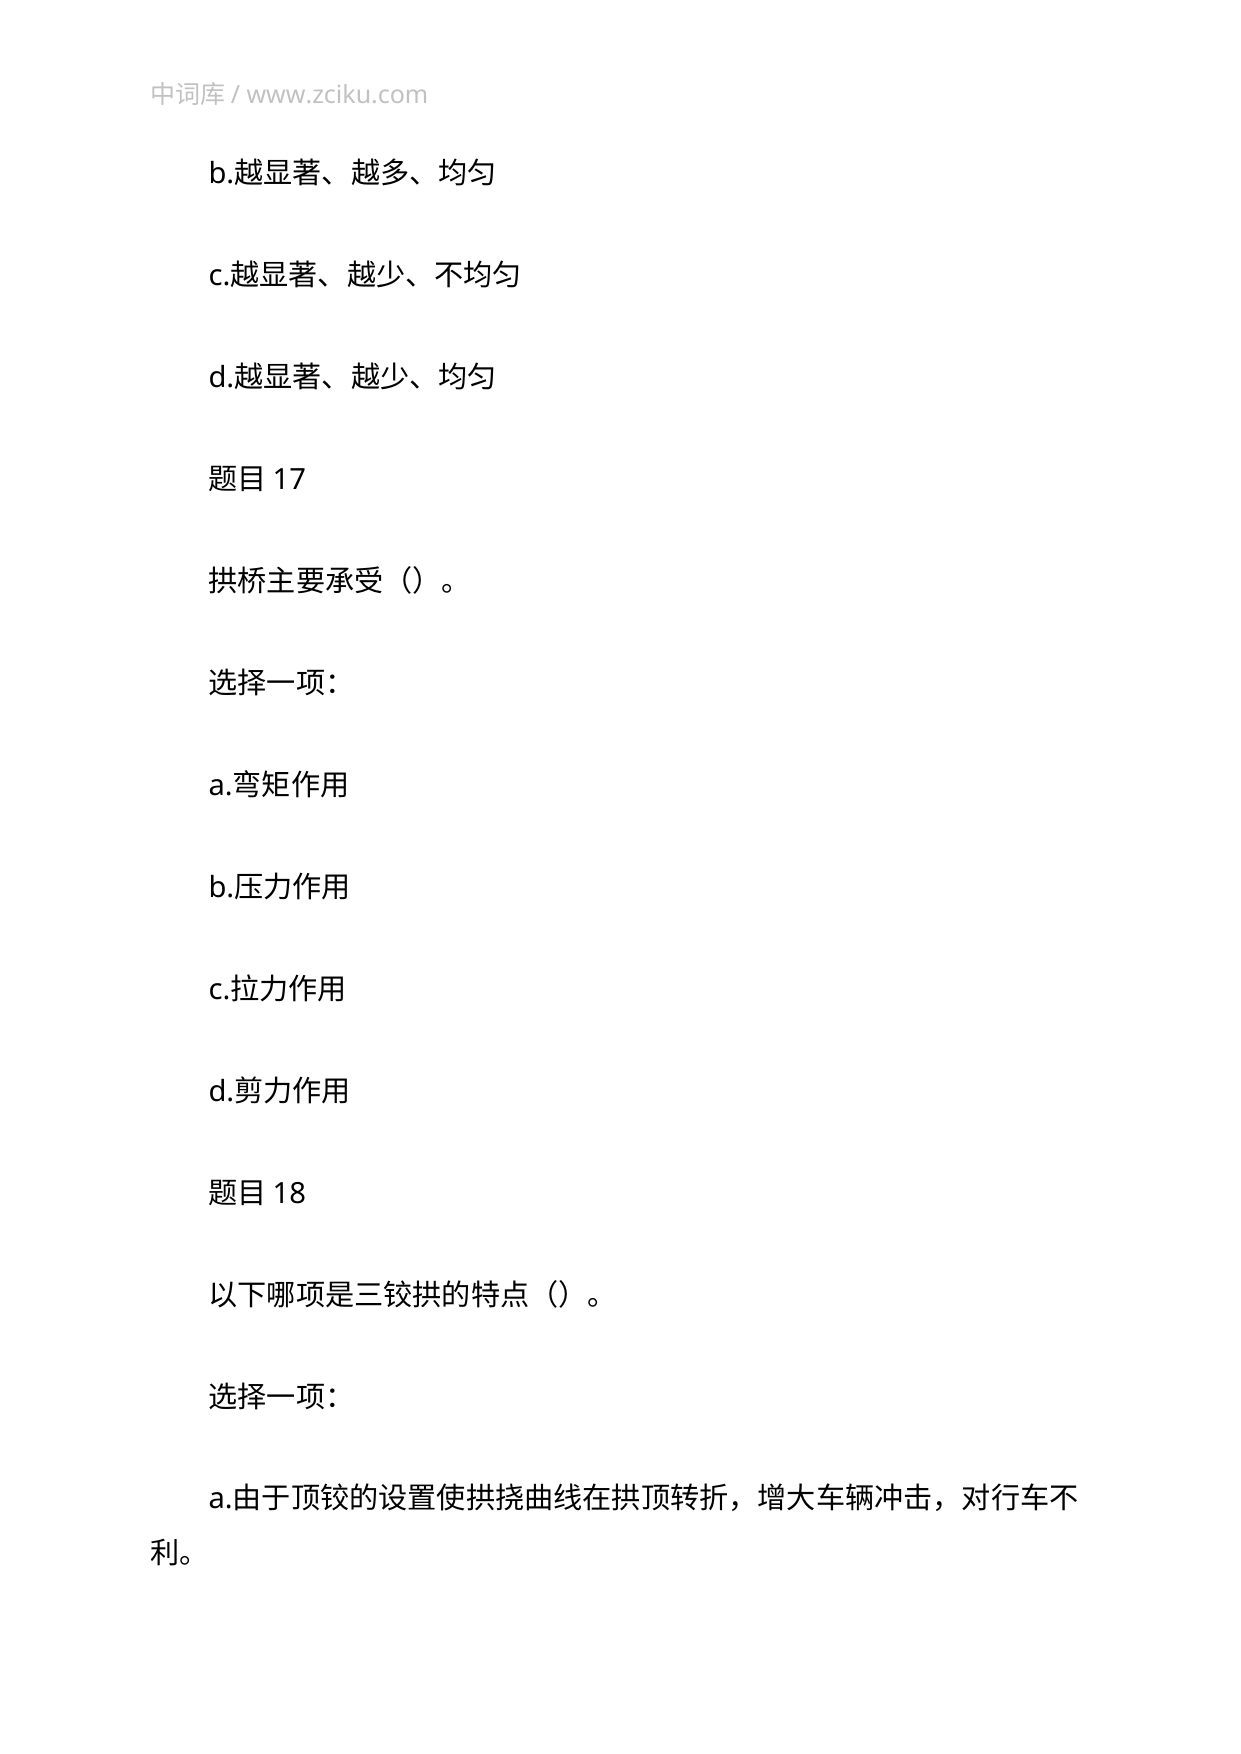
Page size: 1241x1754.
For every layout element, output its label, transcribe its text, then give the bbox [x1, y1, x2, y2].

text b.越显著、越多、均匀 [150, 150, 1090, 192]
text 题目18 [150, 1169, 1090, 1212]
text 选择一项： [150, 660, 1090, 702]
text b.压力作用 [150, 863, 1090, 906]
text d.越显著、越少、均匀 [150, 354, 1090, 396]
text c.拉力作用 [150, 965, 1090, 1008]
text d.剪力作用 [150, 1067, 1090, 1110]
text a.弯矩作用 [150, 761, 1090, 804]
text 选择一项： [150, 1373, 1090, 1415]
text 拱桥主要承受（）。 [150, 558, 1090, 600]
text c.越显著、越少、不均匀 [150, 252, 1090, 294]
text 题目17 [150, 456, 1090, 498]
text a.由于顶铰的设置使拱挠曲线在拱顶转折，增大车辆冲击，对行车不利。 [150, 1475, 1090, 1572]
text 以下哪项是三铰拱的特点（）。 [150, 1271, 1090, 1314]
